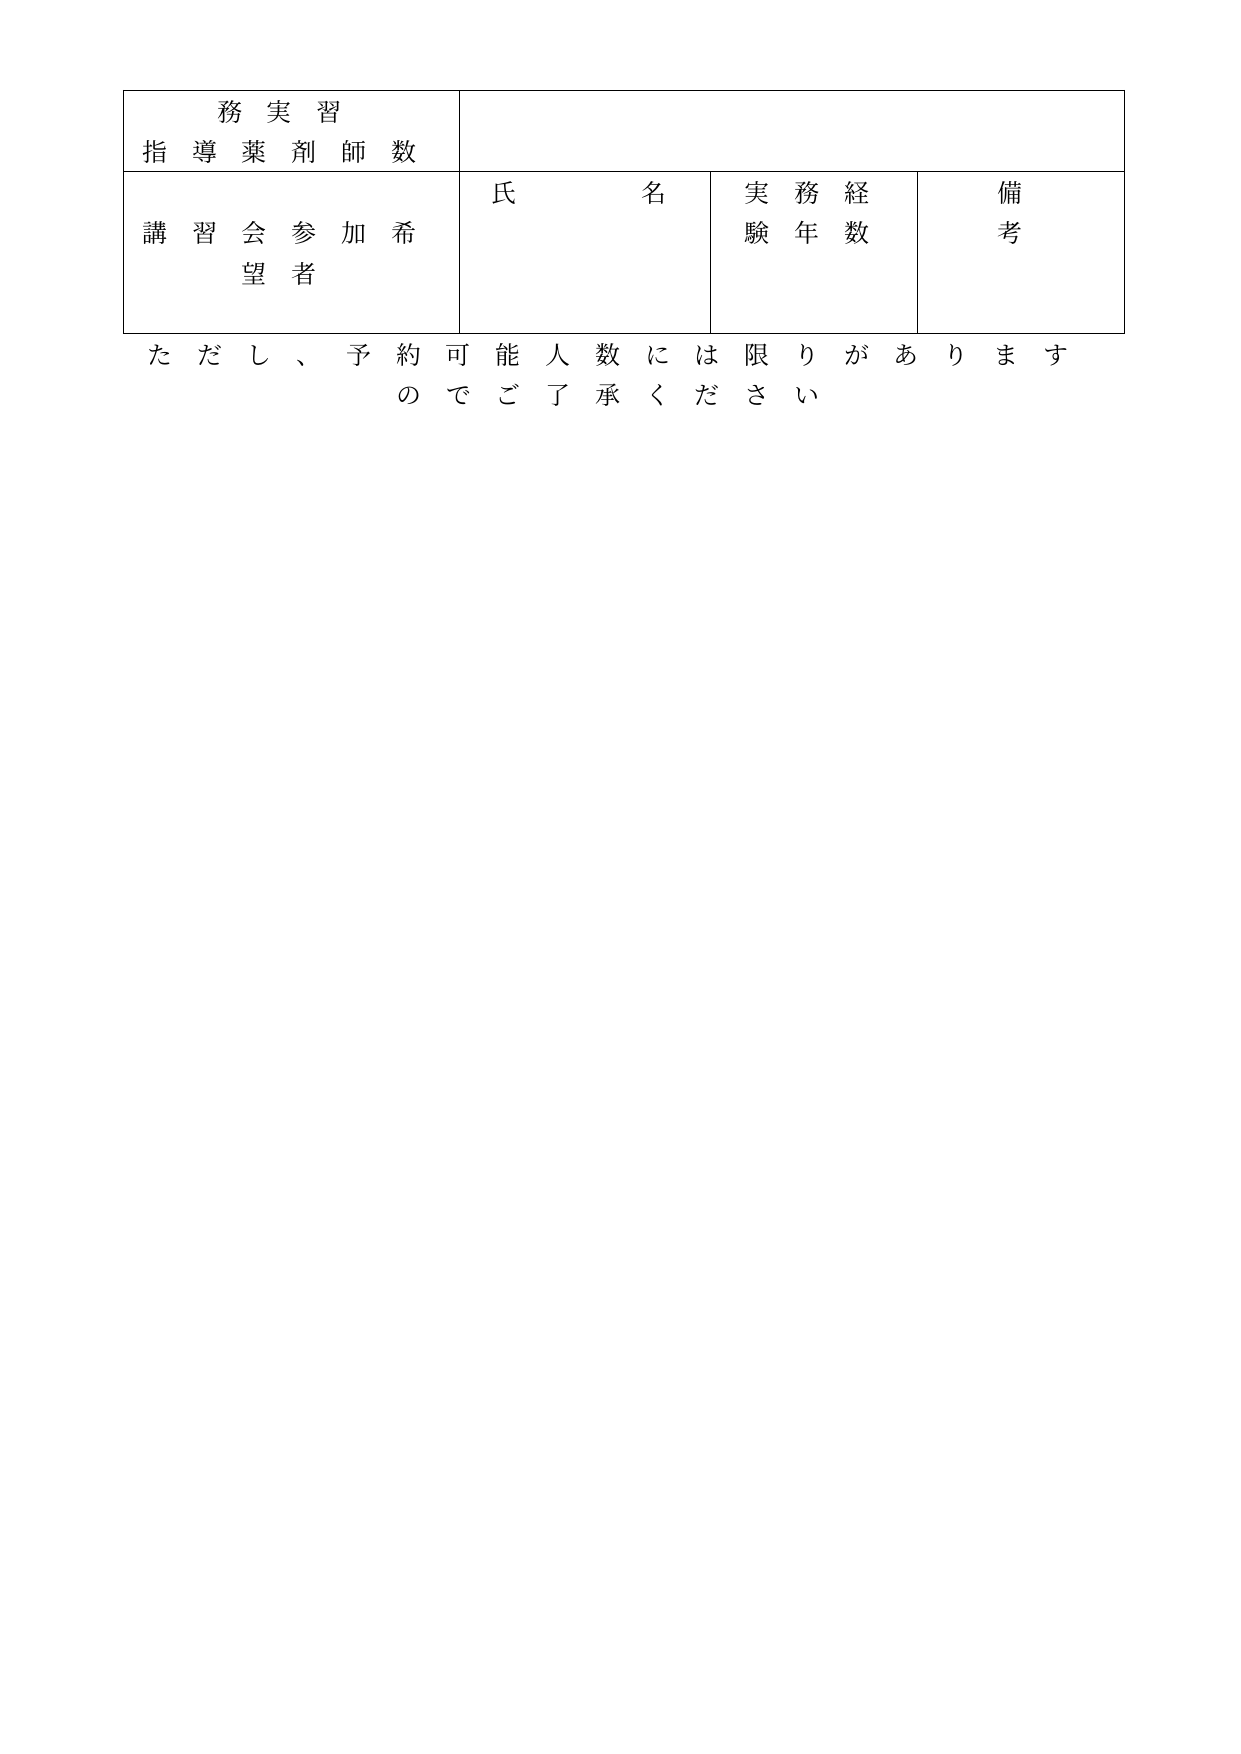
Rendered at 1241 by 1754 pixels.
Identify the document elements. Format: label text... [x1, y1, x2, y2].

table_cell 氏 名 [460, 172, 710, 332]
table_cell 備 考 [918, 172, 1124, 332]
table_cell 実務経験年数 [711, 172, 917, 332]
table_cell [460, 91, 1124, 171]
table_cell 院内の認定実務実習 指導薬剤師数 [124, 91, 459, 171]
text ただし、予約可能人数には限りがありますのでご了承ください [134, 334, 1106, 414]
table_cell 講習会参加希望者 [124, 172, 459, 332]
